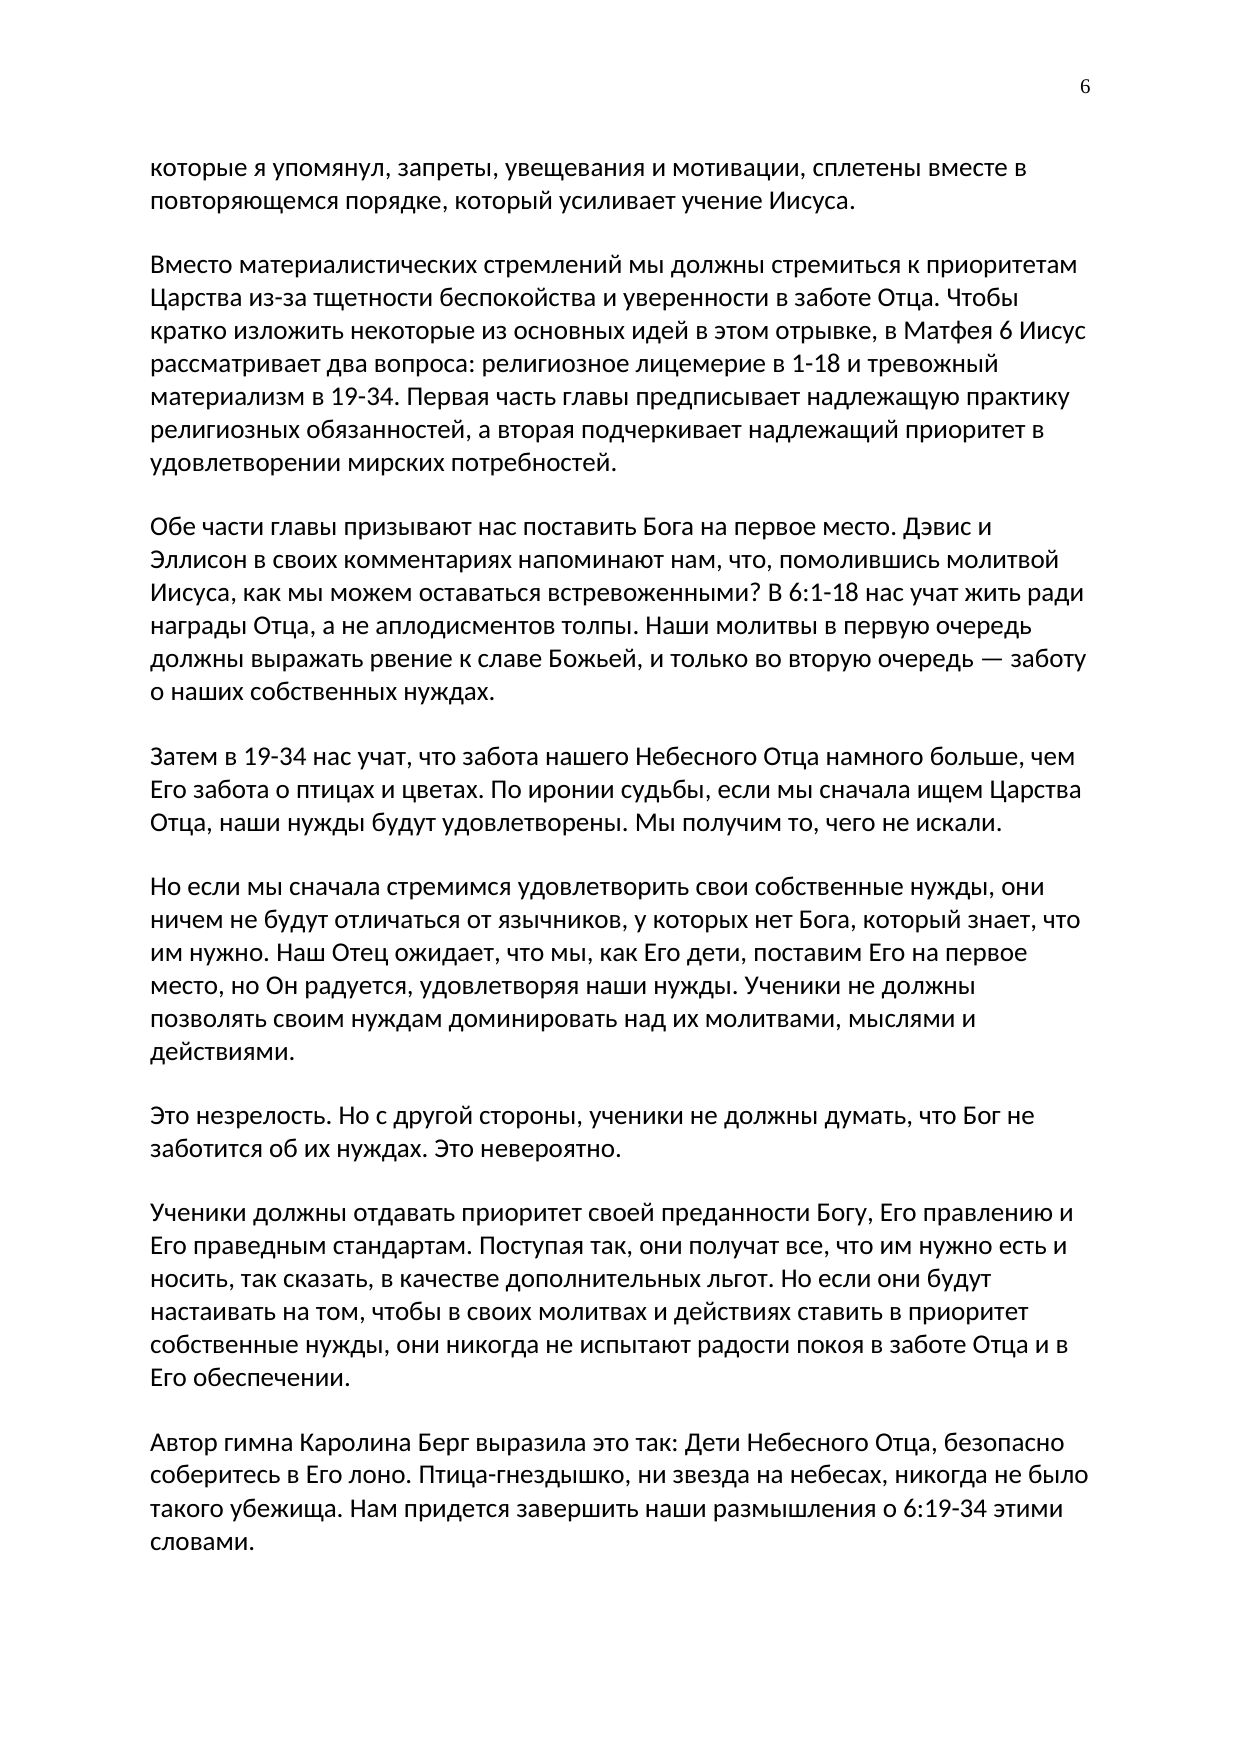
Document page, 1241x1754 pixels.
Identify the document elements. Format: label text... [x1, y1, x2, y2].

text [150, 150, 1090, 216]
text Затем в 19-34 нас учат, что забота нашего Небесного Отца намного больше, чем Его забота о птицах и цветах. По иронии судьбы, если мы сначала ищем Царства Отца, наши нужды будут удовлетворены. Мы получим то, чего не искали. [150, 739, 1090, 838]
text Это незрелость. Но с другой стороны, ученики не должны думать, что Бог не заботится об их нуждах. Это невероятно. [150, 1098, 1090, 1164]
text Вместо материалистических стремлений мы должны стремиться к приоритетам Царства из-за тщетности беспокойства и уверенности в заботе Отца. Чтобы кратко изложить некоторые из основных идей в этом отрывке, в Матфея 6 Иисус рассматривает два вопроса: религиозное лицемерие в 1-18 и тревожный материализм в 19-34. Первая часть главы предписывает надлежащую практику религиозных обязанностей, а вторая подчеркивает надлежащий приоритет в удовлетворении мирских потребностей. [150, 247, 1090, 478]
text Ученики должны отдавать приоритет своей преданности Богу, Его правлению и Его праведным стандартам. Поступая так, они получат все, что им нужно есть и носить, так сказать, в качестве дополнительных льгот. Но если они будут настаивать на том, чтобы в своих молитвах и действиях ставить в приоритет собственные нужды, они никогда не испытают радости покоя в заботе Отца и в Его обеспечении. [150, 1195, 1090, 1393]
text Обе части главы призывают нас поставить Бога на первое место. Дэвис и Эллисон в своих комментариях напоминают нам, что, помолившись молитвой Иисуса, как мы можем оставаться встревоженными? В 6:1-18 нас учат жить ради награды Отца, а не аплодисментов толпы. Наши молитвы в первую очередь должны выражать рвение к славе Божьей, и только во вторую очередь — заботу о наших собственных нуждах. [150, 509, 1090, 708]
text Но если мы сначала стремимся удовлетворить свои собственные нужды, они ничем не будут отличаться от язычников, у которых нет Бога, который знает, что им нужно. Наш Отец ожидает, что мы, как Его дети, поставим Его на первое место, но Он радуется, удовлетворяя наши нужды. Ученики не должны позволять своим нуждам доминировать над их молитвами, мыслями и действиями. [150, 869, 1090, 1067]
text Автор гимна Каролина Берг выразила это так: Дети Небесного Отца, безопасно соберитесь в Его лоно. Птица-гнездышко, ни звезда на небесах, никогда не было такого убежища. Нам придется завершить наши размышления о 6:19-34 этими словами. [150, 1425, 1090, 1557]
